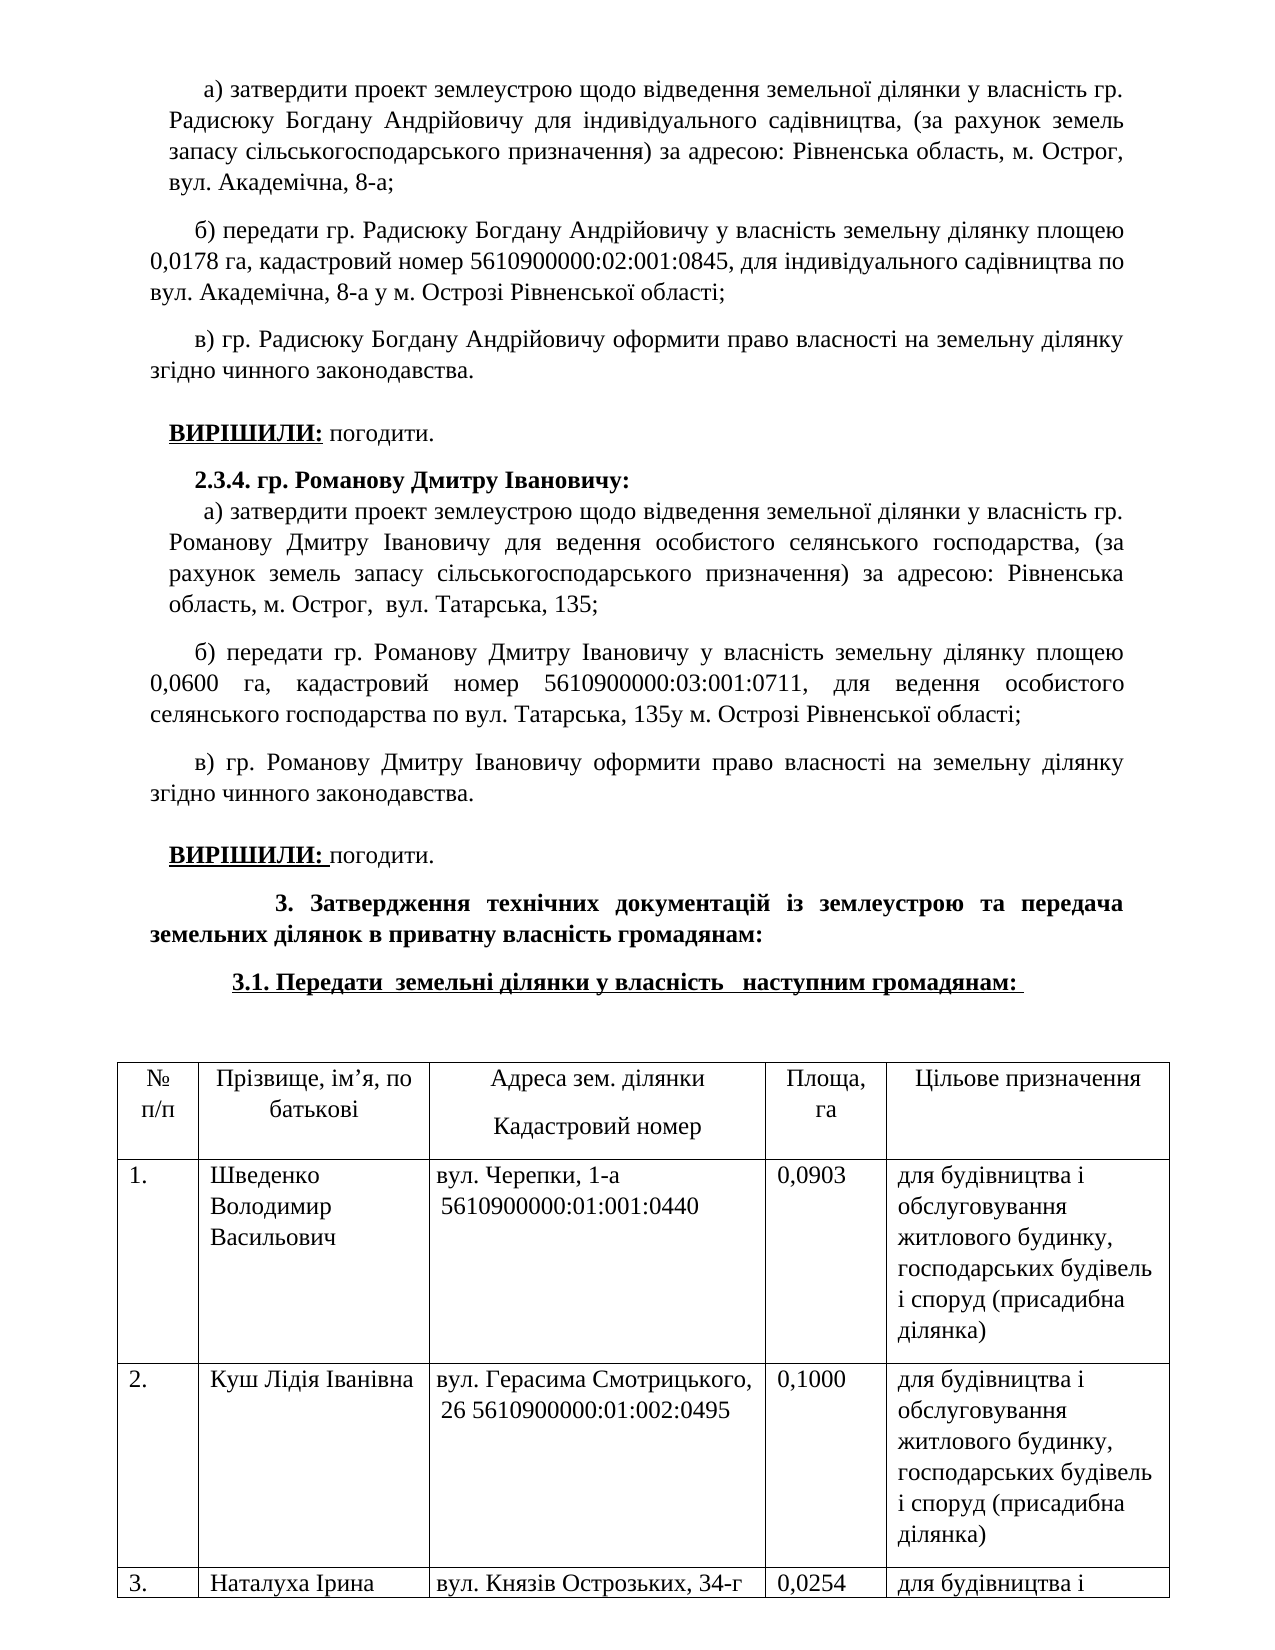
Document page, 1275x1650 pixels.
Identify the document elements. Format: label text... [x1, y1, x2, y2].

table_cell Куш Лідія Іванівна [199, 1364, 429, 1567]
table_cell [887, 1364, 1169, 1567]
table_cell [887, 1568, 1169, 1597]
table_header № п/п [118, 1063, 198, 1159]
table_cell Шведенко Володимир Васильович [199, 1160, 429, 1363]
table_cell 0,1000 [766, 1364, 886, 1567]
table_header Площа, га [766, 1063, 886, 1159]
table_cell вул. Черепки, 1-а 5610900000:01:001:0440 [430, 1160, 765, 1363]
table_cell 2. [118, 1364, 198, 1567]
text в) гр. Романову Дмитру Івановичу оформити право власності на земельну ділянку згідно чинного законодавства. [150, 747, 1125, 807]
text а) затвердити проект землеустрою щодо відведення земельної ділянки у власність гр. Радисюку Богдану Андрійовичу для індивідуального садівництва, (за рахунок земель запасу сільськогосподарського призначення) за адресою: Рівненська область, м. Острог, вул. Академічна, 8-а; [169, 74, 1125, 196]
text ВИРІШИЛИ: погодити. [169, 418, 1125, 446]
text ВИРІШИЛИ: погодити. [169, 840, 1125, 869]
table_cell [430, 1568, 765, 1597]
table_cell 3. [118, 1568, 198, 1597]
table_header Адреса зем. ділянки Кадастровий номер [430, 1063, 765, 1159]
table_cell 0,0254 [766, 1568, 886, 1597]
text б) передати гр. Романову Дмитру Івановичу у власність земельну ділянку площею 0,0600 га, кадастровий номер 5610900000:03:001:0711, для ведення особистого селянського господарства по вул. Татарська, 135у м. Острозі Рівненської області; [150, 637, 1125, 728]
table_header Прізвище, ім’я, по батькові [199, 1063, 429, 1159]
table_cell вул. Герасима Смотрицького, 26 5610900000:01:002:0495 [430, 1364, 765, 1567]
table_cell 1. [118, 1160, 198, 1363]
text 2.3.4. гр. Романову Дмитру Івановичу: [150, 465, 1125, 494]
text а) затвердити проект землеустрою щодо відведення земельної ділянки у власність гр. Романову Дмитру Івановичу для ведення особистого селянського господарства, (за рахунок земель запасу сільськогосподарського призначення) за адресою: Рівненська область, м. Острог, вул. Татарська, 135; [169, 496, 1125, 618]
table_cell для будівництва і обслуговування житлового будинку, господарських будівель і споруд (присадибна ділянка) [887, 1160, 1169, 1363]
text 3.1. Передати земельні ділянки у власність наступним громадянам: [150, 967, 1125, 995]
text б) передати гр. Радисюку Богдану Андрійовичу у власність земельну ділянку площею 0,0178 га, кадастровий номер 5610900000:02:001:0845, для індивідуального садівництва по вул. Академічна, 8-а у м. Острозі Рівненської області; [150, 215, 1125, 306]
table_header Цільове призначення [887, 1063, 1169, 1159]
table_cell 0,0903 [766, 1160, 886, 1363]
text 3. Затвердження технічних документацій із землеустрою та передача земельних ділянок в приватну власність громадянам: [150, 888, 1125, 948]
text в) гр. Радисюку Богдану Андрійовичу оформити право власності на земельну ділянку згідно чинного законодавства. [150, 324, 1125, 384]
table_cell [199, 1568, 429, 1597]
